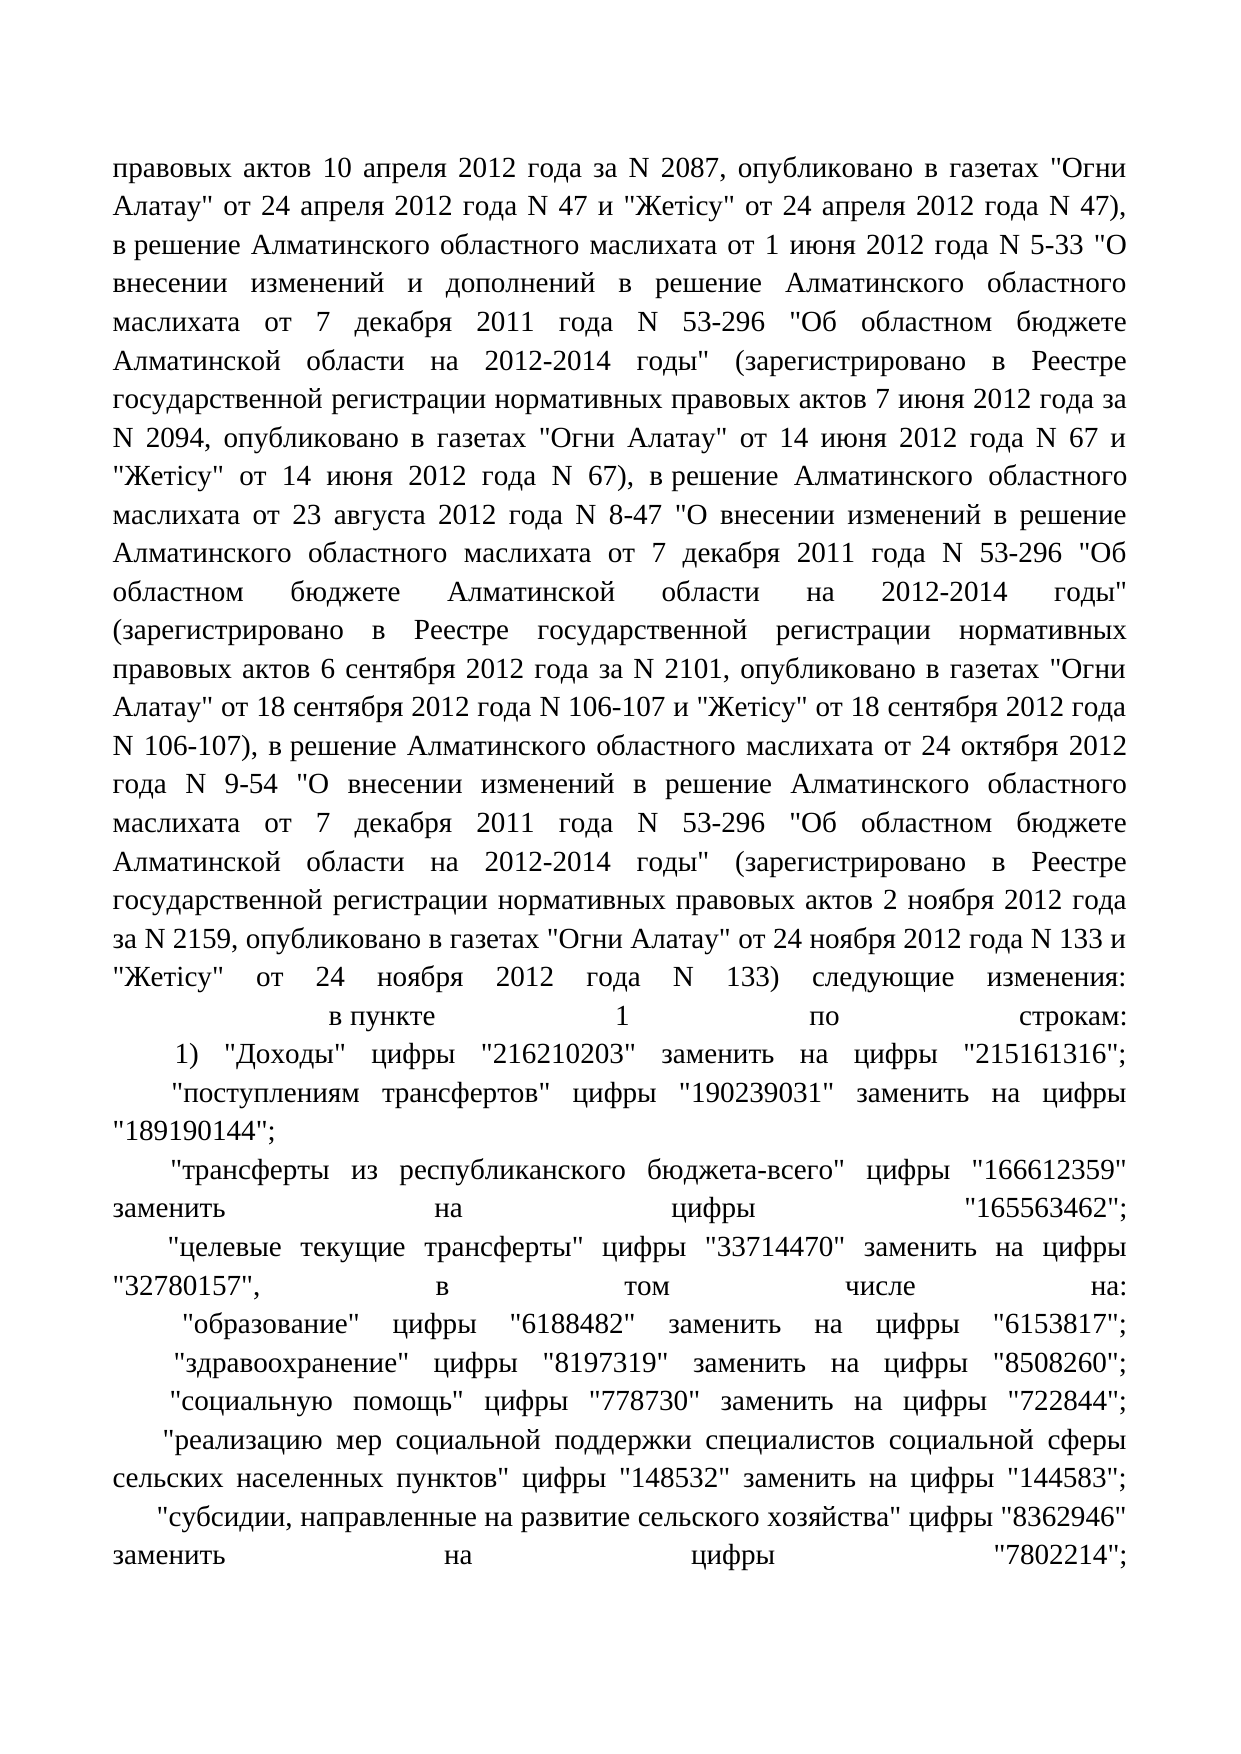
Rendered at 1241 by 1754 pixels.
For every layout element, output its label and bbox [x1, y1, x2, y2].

text [112, 150, 1128, 1571]
